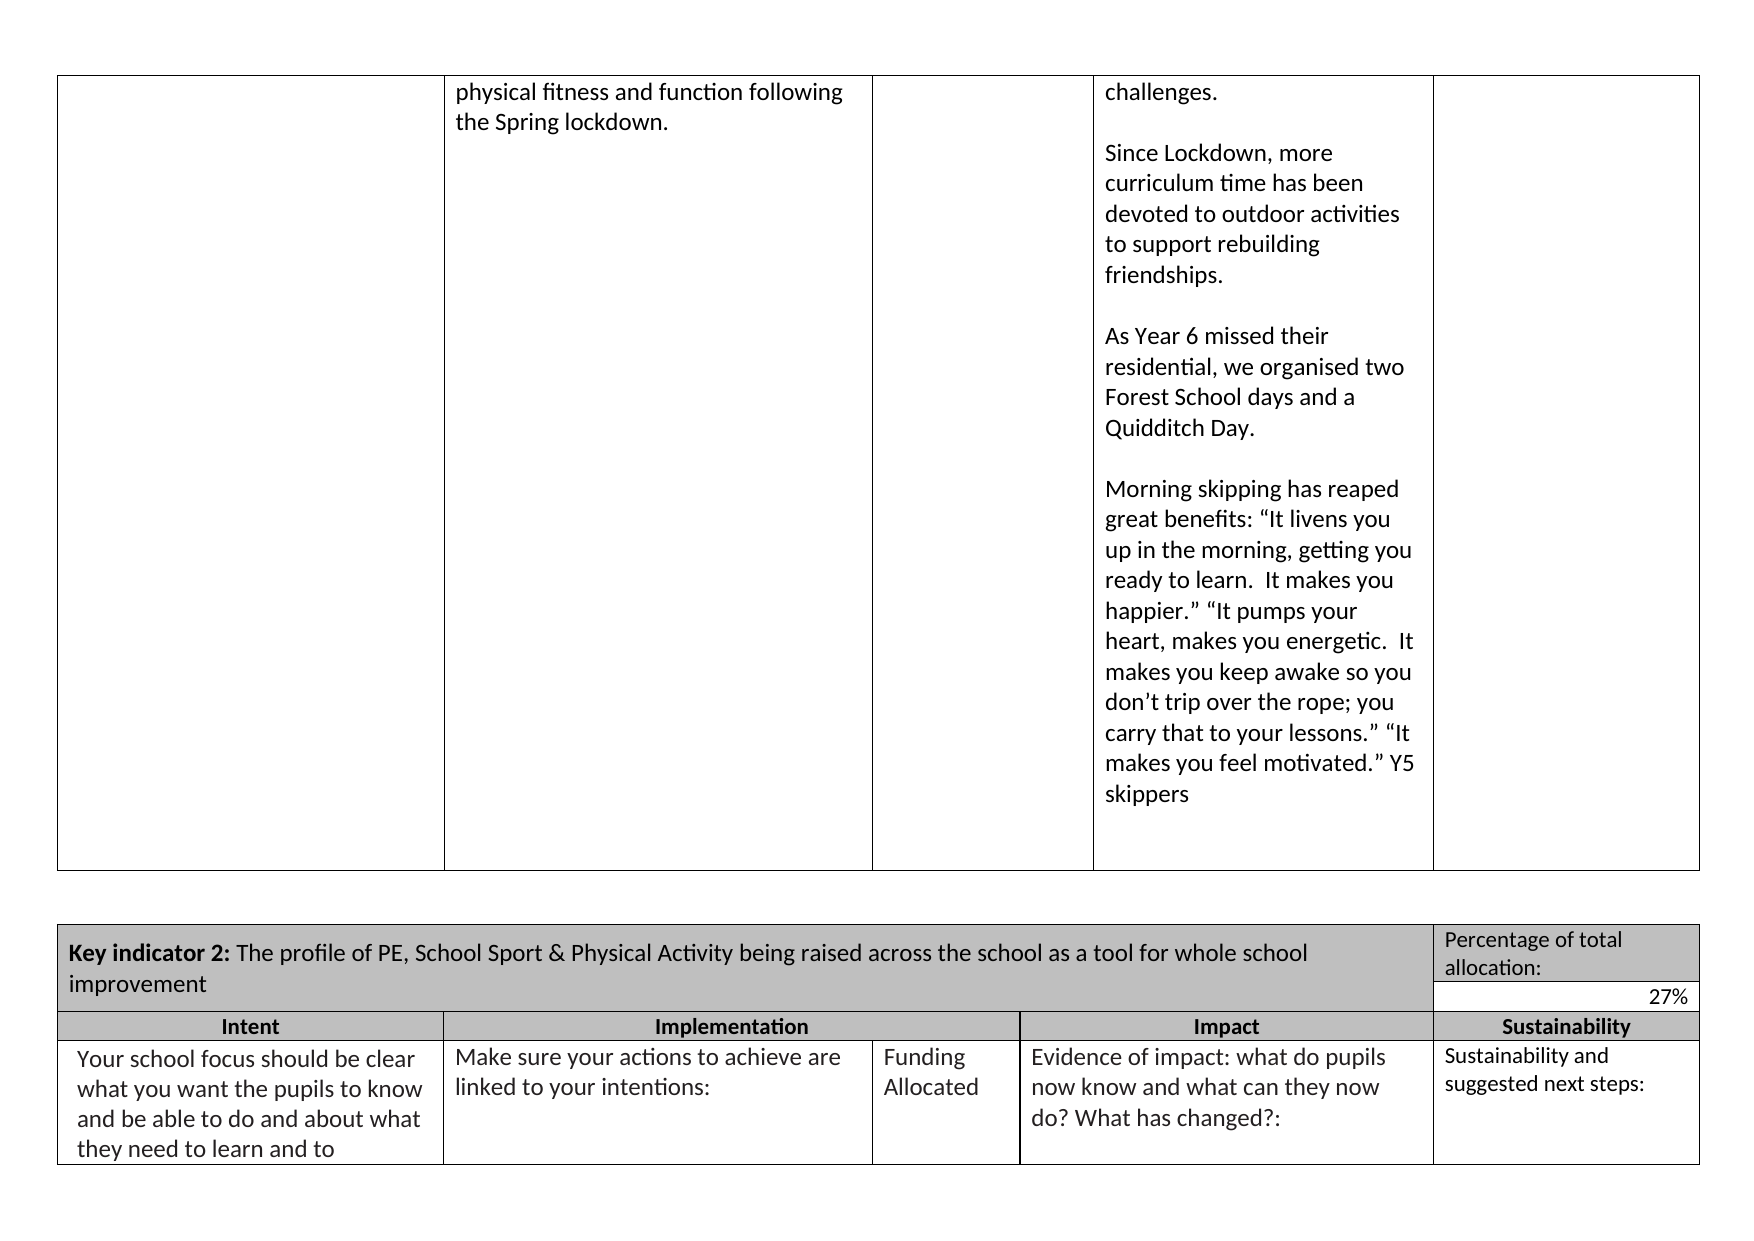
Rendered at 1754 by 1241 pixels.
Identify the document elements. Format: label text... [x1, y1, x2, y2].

table_cell 27% [1434, 982, 1699, 1011]
table_cell Sustainability [1434, 1012, 1699, 1040]
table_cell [873, 76, 1093, 869]
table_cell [1434, 1041, 1699, 1164]
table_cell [1434, 76, 1699, 869]
table_cell Impact [1021, 1012, 1433, 1040]
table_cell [58, 76, 444, 869]
table_cell Funding Allocated [873, 1041, 1019, 1164]
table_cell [1094, 76, 1433, 869]
table_cell Intent [58, 1012, 443, 1040]
table_cell Implementation [444, 1012, 1019, 1040]
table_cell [444, 1041, 872, 1164]
table_header Percentage of total allocation: [1434, 925, 1699, 981]
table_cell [1021, 1041, 1433, 1164]
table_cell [58, 1041, 443, 1164]
table_header Key indicator 2: The profile of PE, School Sport & Physical Activity being raised across the school as a tool for whole school improvement [58, 925, 1433, 1011]
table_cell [445, 76, 872, 869]
